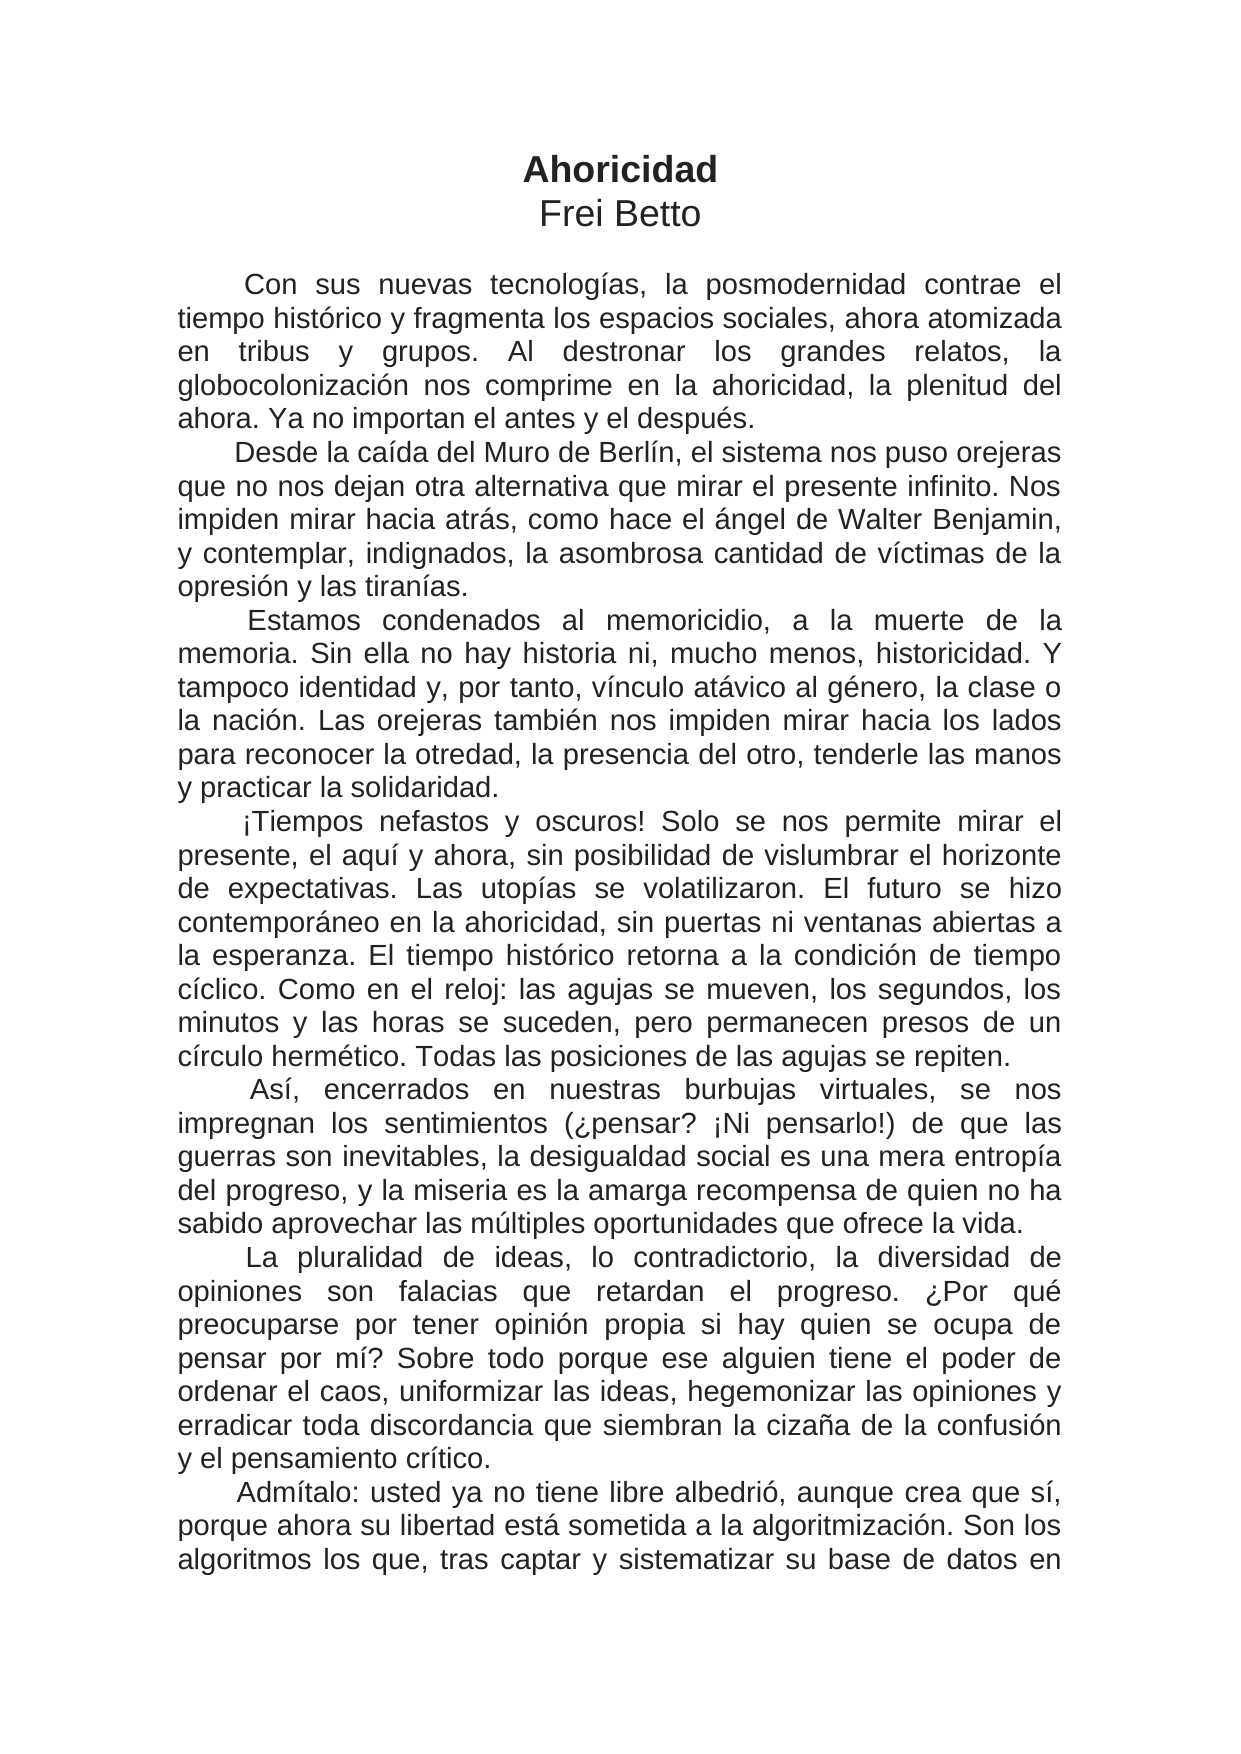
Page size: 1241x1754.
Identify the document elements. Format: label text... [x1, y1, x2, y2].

text Frei Betto [177, 191, 1063, 234]
text ¡Tiempos nefastos y oscuros! Solo se nos permite mirar el presente, el aquí y ahora, sin posibilidad de vislumbrar el horizonte de expectativas. Las utopías se volatilizaron. El futuro se hizo contemporáneo en la ahoricidad, sin puertas ni ventanas abiertas a la esperanza. El tiempo histórico retorna a la condición de tiempo cíclico. Como en el reloj: las agujas se mueven, los segundos, los minutos y las horas se suceden, pero permanecen presos de un círculo hermético. Todas las posiciones de las agujas se repiten. [177, 804, 1063, 1072]
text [177, 1475, 1063, 1576]
text Estamos condenados al memoricidio, a la muerte de la memoria. Sin ella no hay historia ni, mucho menos, historicidad. Y tampoco identidad y, por tanto, vínculo atávico al género, la clase o la nación. Las orejeras también nos impiden mirar hacia los lados para reconocer la otredad, la presencia del otro, tenderle las manos y practicar la solidaridad. [177, 603, 1063, 804]
text La pluralidad de ideas, lo contradictorio, la diversidad de opiniones son falacias que retardan el progreso. ¿Por qué preocuparse por tener opinión propia si hay quien se ocupa de pensar por mí? Sobre todo porque ese alguien tiene el poder de ordenar el caos, uniformizar las ideas, hegemonizar las opiniones y erradicar toda discordancia que siembran la cizaña de la confusión y el pensamiento crítico. [177, 1240, 1063, 1475]
text Con sus nuevas tecnologías, la posmodernidad contrae el tiempo histórico y fragmenta los espacios sociales, ahora atomizada en tribus y grupos. Al destronar los grandes relatos, la globocolonización nos comprime en la ahoricidad, la plenitud del ahora. Ya no importan el antes y el después. [177, 267, 1063, 435]
text Así, encerrados en nuestras burbujas virtuales, se nos impregnan los sentimientos (¿pensar? ¡Ni pensarlo!) de que las guerras son inevitables, la desigualdad social es una mera entropía del progreso, y la miseria es la amarga recompensa de quien no ha sabido aprovechar las múltiples oportunidades que ofrece la vida. [177, 1072, 1063, 1240]
text Ahoricidad [177, 148, 1063, 191]
text Desde la caída del Muro de Berlín, el sistema nos puso orejeras que no nos dejan otra alternativa que mirar el presente infinito. Nos impiden mirar hacia atrás, como hace el ángel de Walter Benjamin, y contemplar, indignados, la asombrosa cantidad de víctimas de la opresión y las tiranías. [177, 435, 1063, 603]
